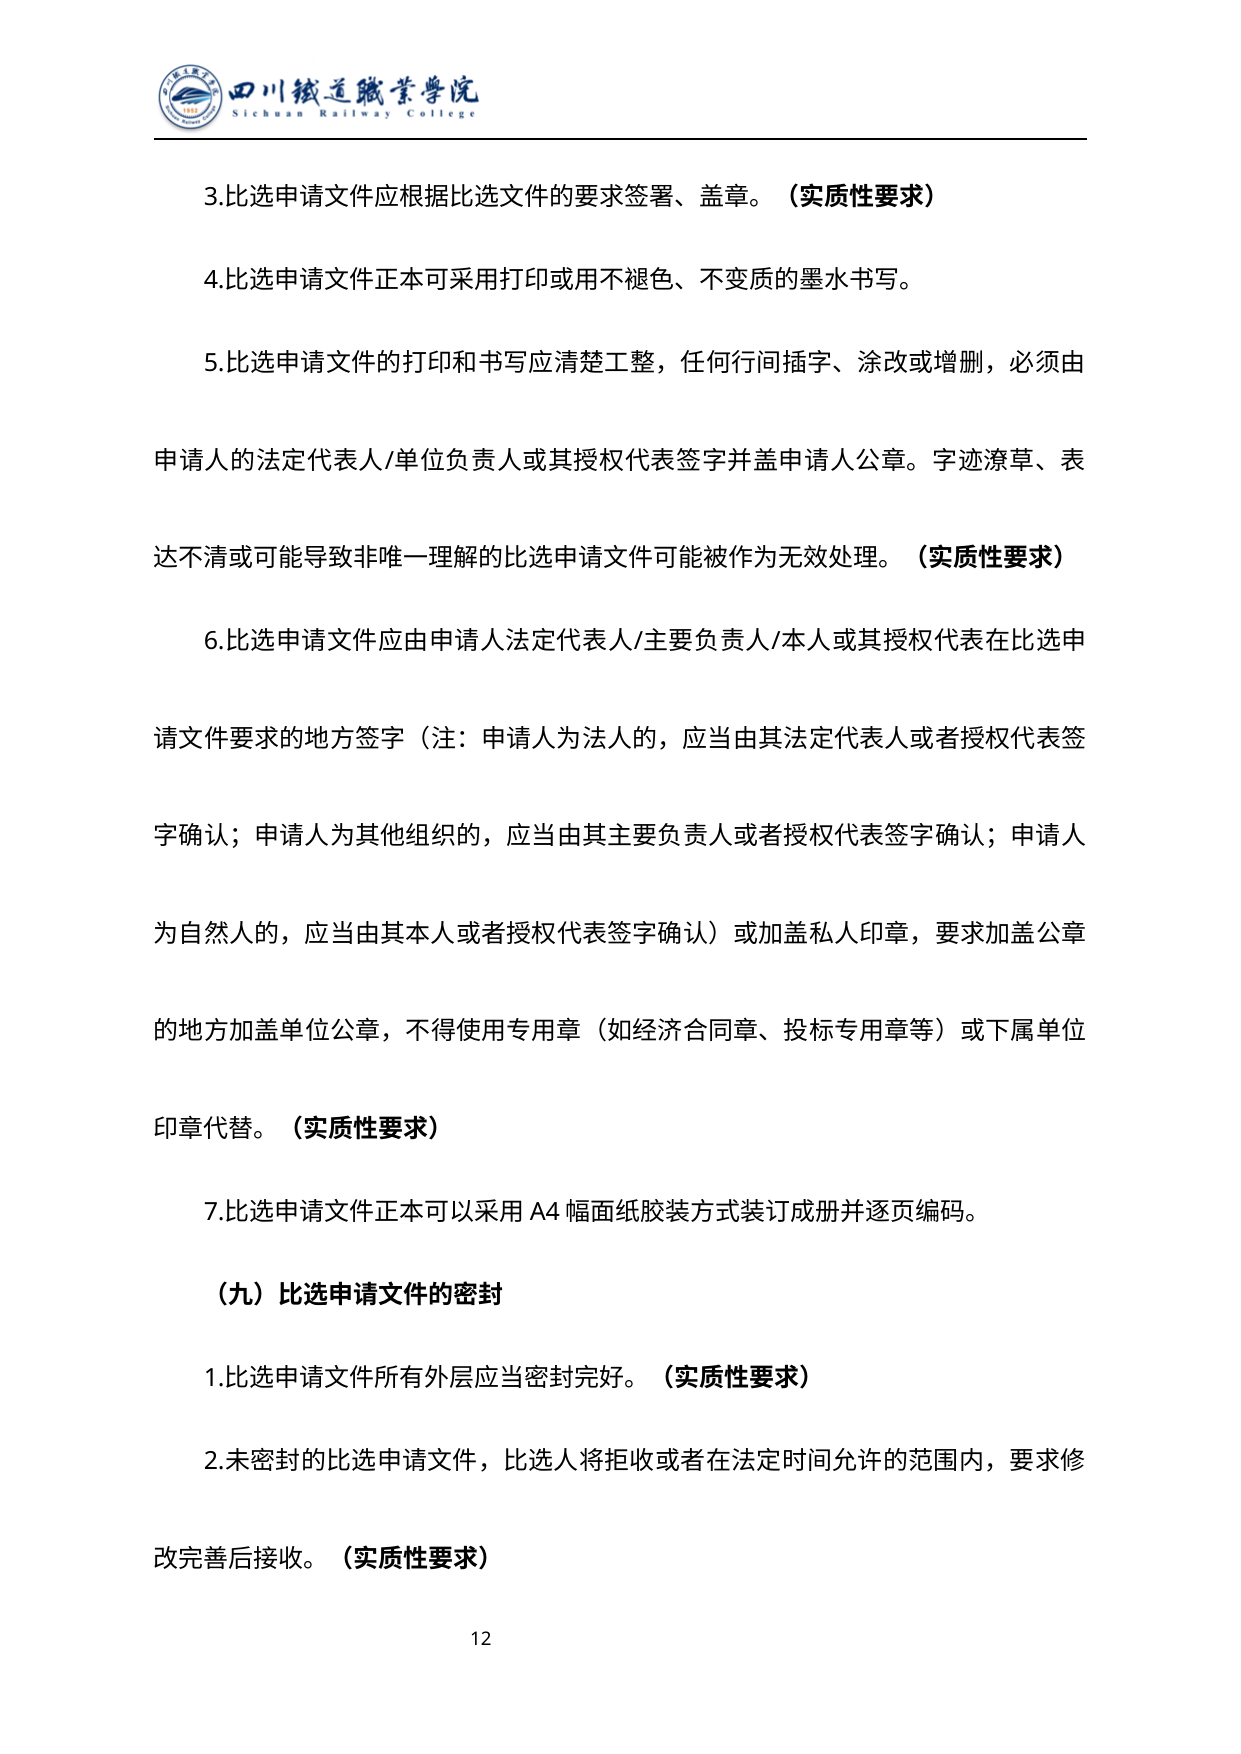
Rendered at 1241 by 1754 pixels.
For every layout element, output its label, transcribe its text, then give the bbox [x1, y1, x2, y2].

picture [153, 59, 485, 136]
text （九）比选申请文件的密封 [153, 1260, 1087, 1325]
text 3.比选申请文件应根据比选文件的要求签署、盖章。（实质性要求） [153, 162, 1087, 227]
text 2.未密封的比选申请文件，比选人将拒收或者在法定时间允许的范围内，要求修改完善后接收。（实质性要求） [153, 1426, 1087, 1589]
text 7.比选申请文件正本可以采用A4幅面纸胶装方式装订成册并逐页编码。 [153, 1177, 1087, 1242]
text 4.比选申请文件正本可采用打印或用不褪色、不变质的墨水书写。 [153, 245, 1087, 310]
text 6.比选申请文件应由申请人法定代表人/主要负责人/本人或其授权代表在比选申请文件要求的地方签字（注：申请人为法人的，应当由其法定代表人或者授权代表签字确认；申请人为其他组织的，应当由其主要负责人或者授权代表签字确认；申请人为自然人的，应当由其本人或者授权代表签字确认）或加盖私人印章，要求加盖公章的地方加盖单位公章，不得使用专用章（如经济合同章、投标专用章等）或下属单位印章代替。（实质性要求） [153, 606, 1087, 1159]
text 1.比选申请文件所有外层应当密封完好。（实质性要求） [153, 1343, 1087, 1408]
text 5.比选申请文件的打印和书写应清楚工整，任何行间插字、涂改或增删，必须由申请人的法定代表人/单位负责人或其授权代表签字并盖申请人公章。字迹潦草、表达不清或可能导致非唯一理解的比选申请文件可能被作为无效处理。（实质性要求） [153, 328, 1087, 588]
